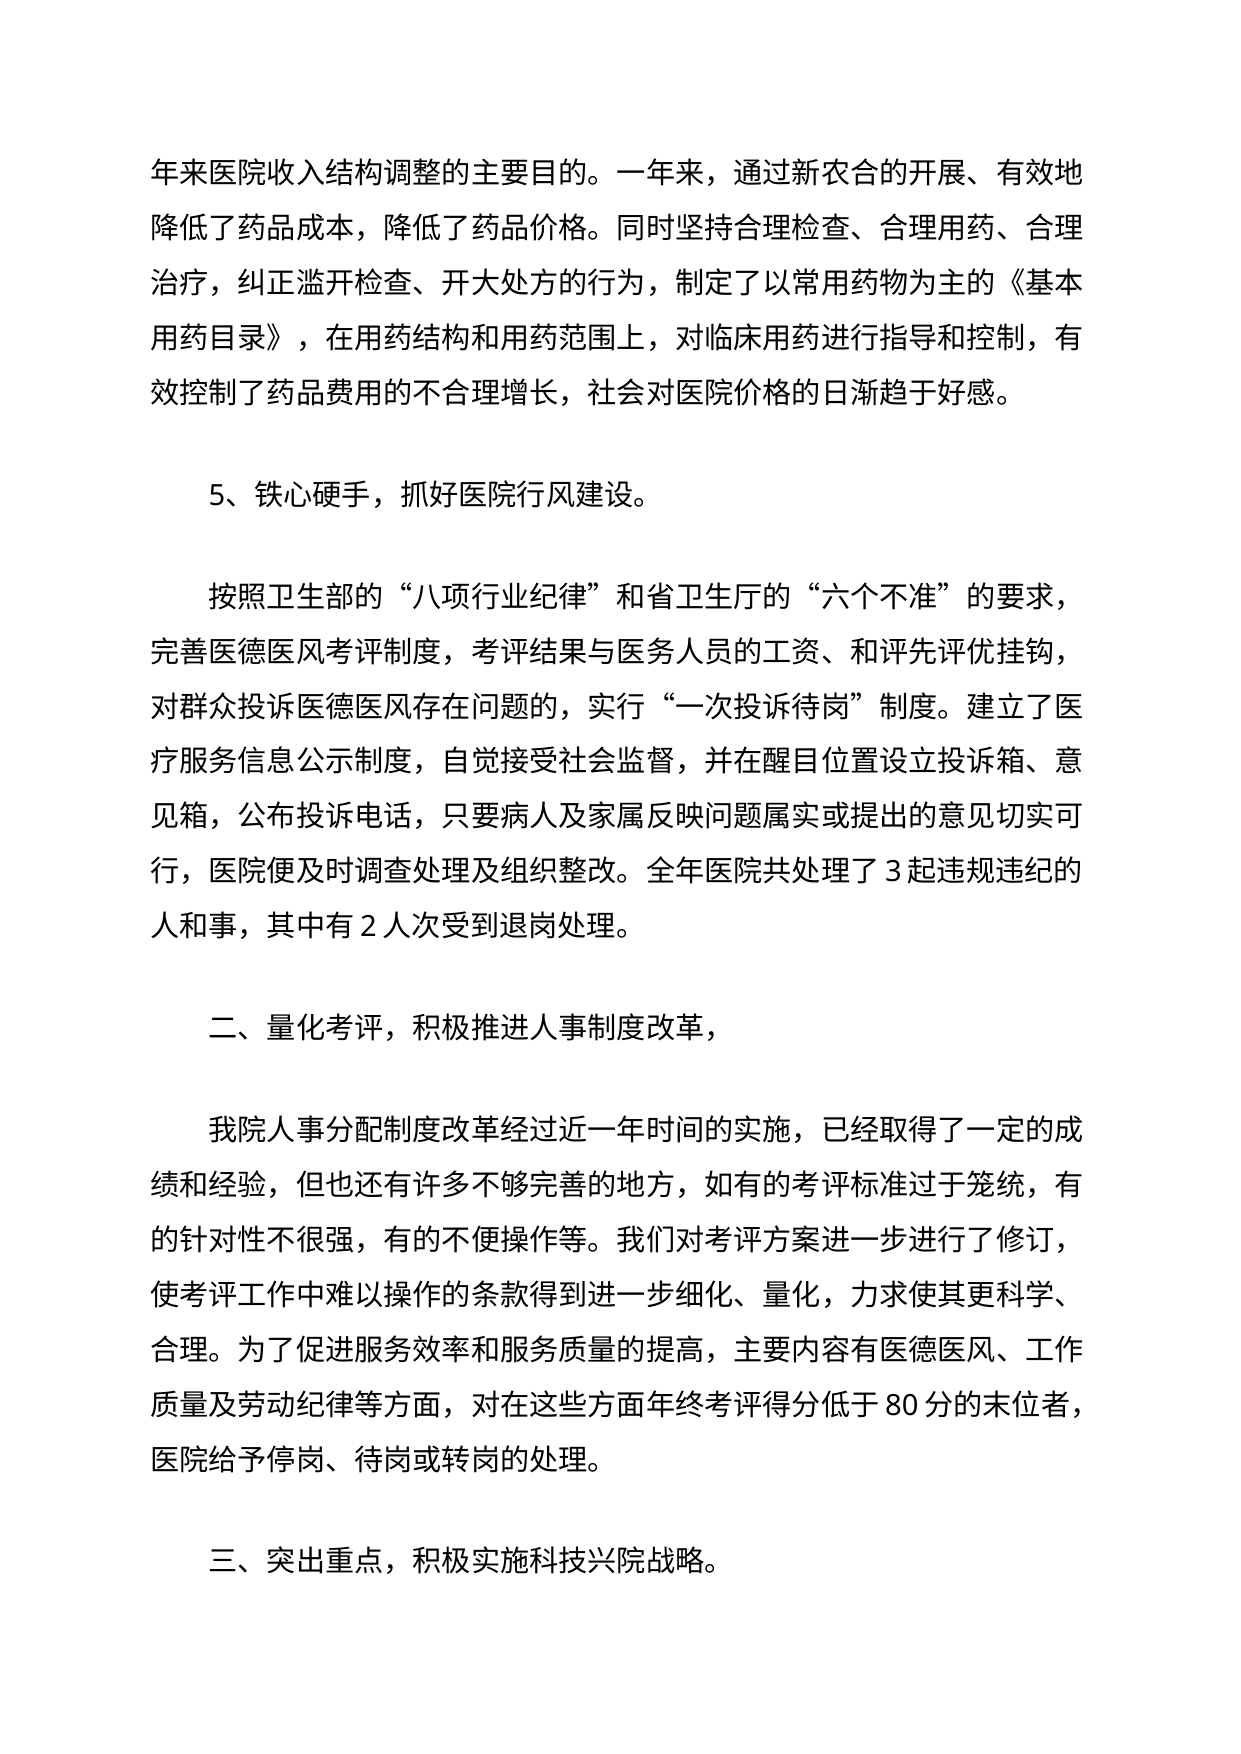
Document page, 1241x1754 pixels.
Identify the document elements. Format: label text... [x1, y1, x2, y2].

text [150, 150, 1090, 412]
text 二、量化考评，积极推进人事制度改革， [150, 1005, 1090, 1047]
text 5、铁心硬手，抓好医院行风建设。 [150, 471, 1090, 514]
text 按照卫生部的“八项行业纪律”和省卫生厅的“六个不准”的要求，完善医德医风考评制度，考评结果与医务人员的工资、和评先评优挂钩，对群众投诉医德医风存在问题的，实行“一次投诉待岗”制度。建立了医疗服务信息公示制度，自觉接受社会监督，并在醒目位置设立投诉箱、意见箱，公布投诉电话，只要病人及家属反映问题属实或提出的意见切实可行，医院便及时调查处理及组织整改。全年医院共处理了3起违规违纪的人和事，其中有2人次受到退岗处理。 [150, 573, 1090, 945]
text 我院人事分配制度改革经过近一年时间的实施，已经取得了一定的成绩和经验，但也还有许多不够完善的地方，如有的考评标准过于笼统，有的针对性不很强，有的不便操作等。我们对考评方案进一步进行了修订，使考评工作中难以操作的条款得到进一步细化、量化，力求使其更科学、合理。为了促进服务效率和服务质量的提高，主要内容有医德医风、工作质量及劳动纪律等方面，对在这些方面年终考评得分低于80分的末位者，医院给予停岗、待岗或转岗的处理。 [150, 1107, 1090, 1478]
text 三、突出重点，积极实施科技兴院战略。 [150, 1538, 1090, 1580]
